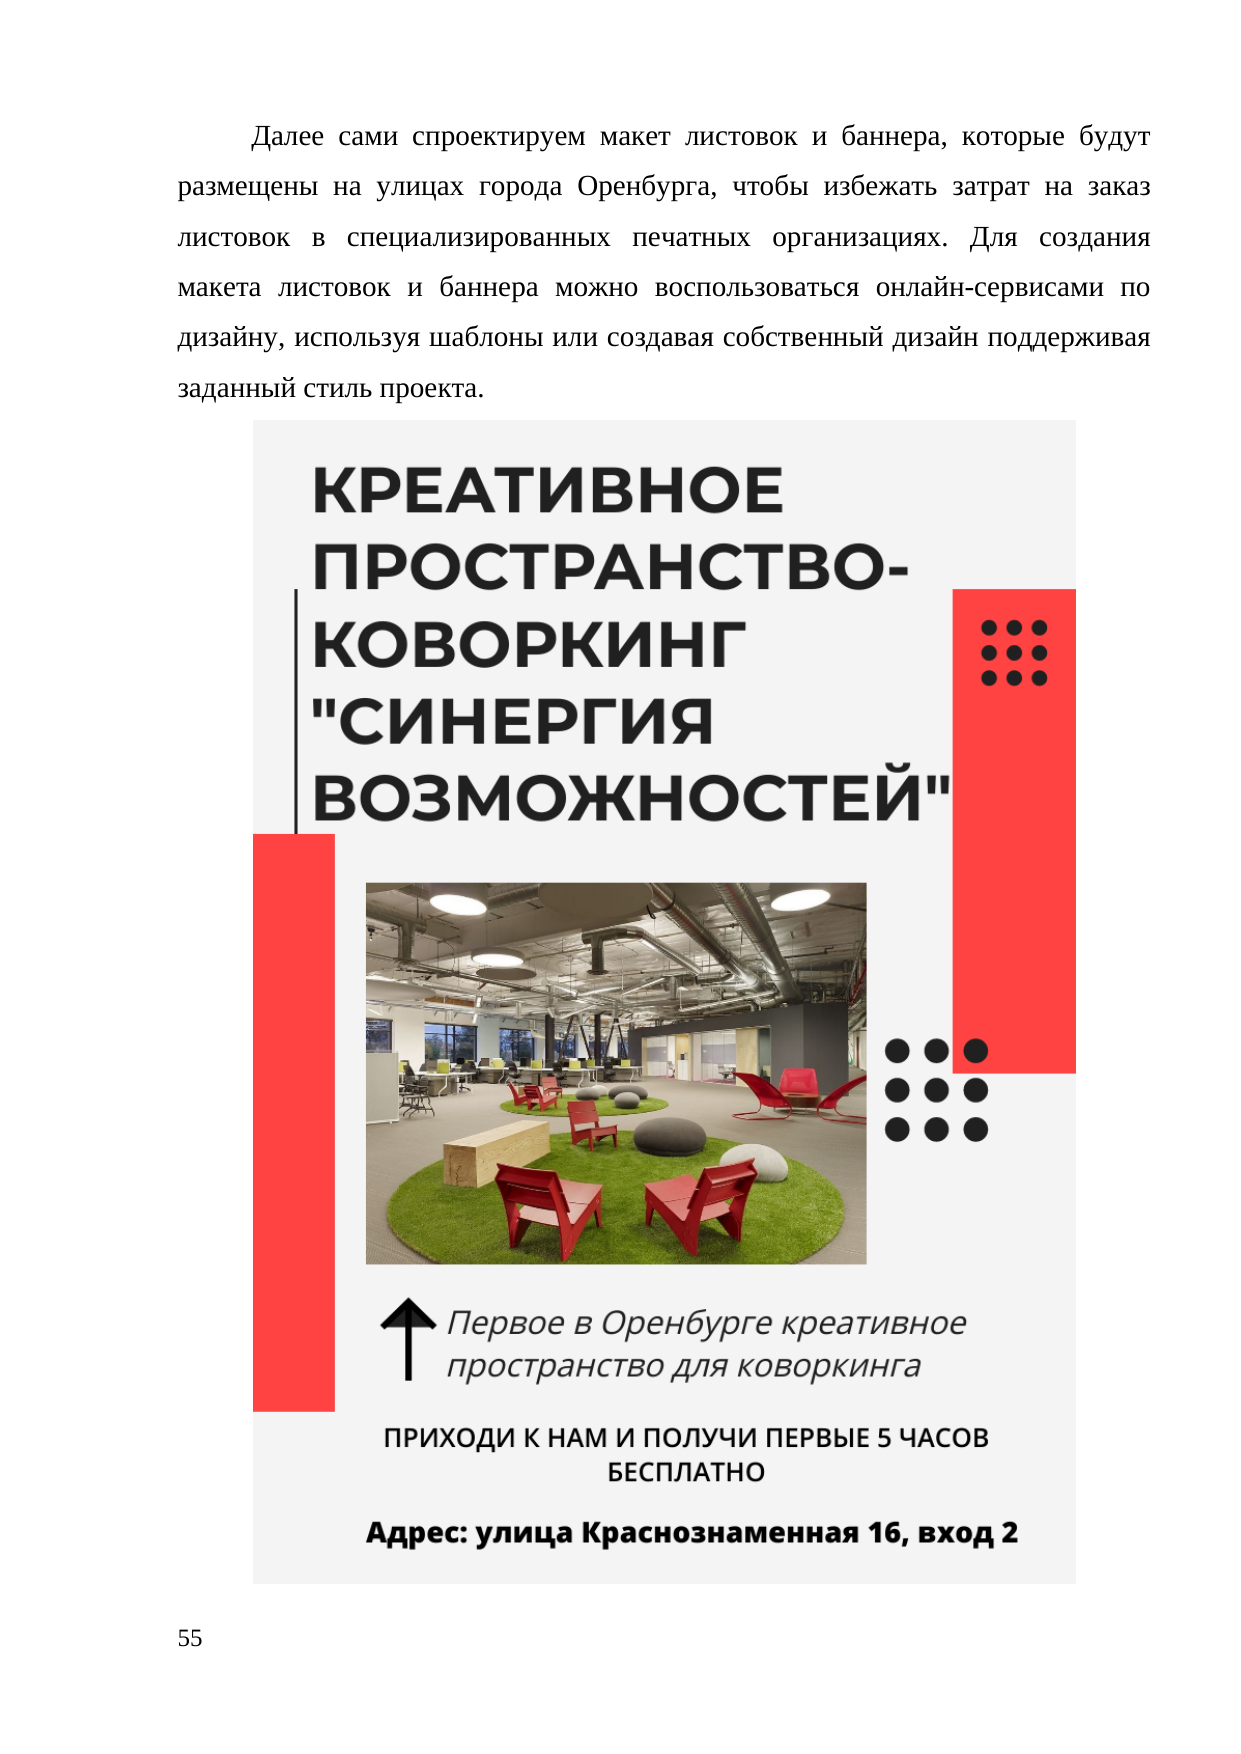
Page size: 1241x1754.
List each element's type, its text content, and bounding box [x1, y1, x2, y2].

text Далее сами спроектируем макет листовок и баннера, которые будут размещены на улицах города Оренбурга, чтобы избежать затрат на заказ листовок в специализированных печатных организациях. Для создания макета листовок и баннера можно воспользоваться онлайн-сервисами по дизайну, используя шаблоны или создавая собственный дизайн поддерживая заданный стиль проекта. [177, 118, 1152, 403]
picture [253, 420, 1076, 1584]
